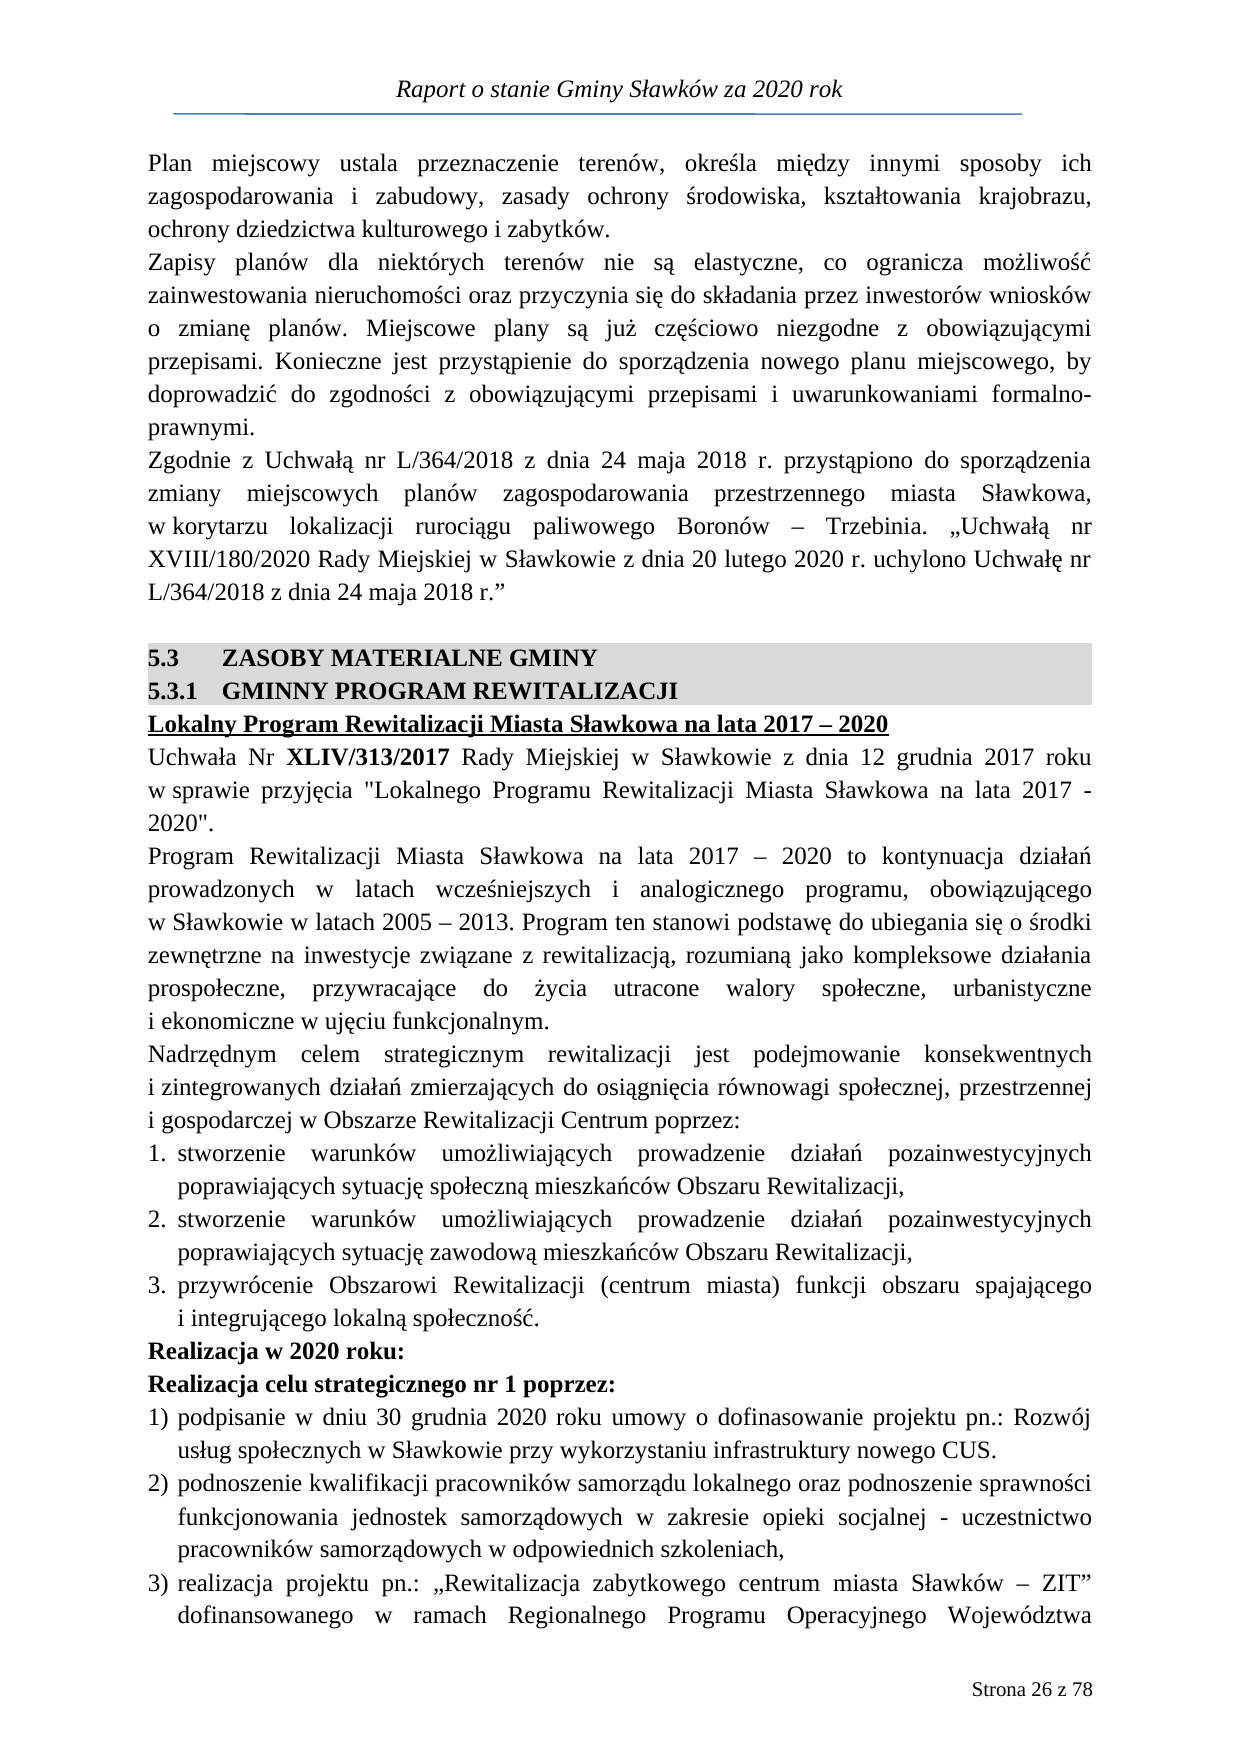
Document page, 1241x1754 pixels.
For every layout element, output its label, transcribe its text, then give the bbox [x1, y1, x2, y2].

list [148, 1568, 1092, 1629]
list przywrócenie Obszarowi Rewitalizacji (centrum miasta) funkcji obszaru spajającego i integrującego lokalną społeczność. [148, 1270, 1092, 1332]
text Program Rewitalizacji Miasta Sławkowa na lata 2017 – 2020 to kontynuacja działań prowadzonych w latach wcześniejszych i analogicznego programu, obowiązującego w Sławkowie w latach 2005 – 2013. Program ten stanowi podstawę do ubiegania się o środki zewnętrzne na inwestycje związane z rewitalizacją, rozumianą jako kompleksowe działania prospołeczne, przywracające do życia utracone walory społeczne, urbanistyczne i ekonomiczne w ujęciu funkcjonalnym. [148, 841, 1092, 1035]
text Nadrzędnym celem strategicznym rewitalizacji jest podejmowanie konsekwentnych i zintegrowanych działań zmierzających do osiągnięcia równowagi społecznej, przestrzennej i gospodarczej w Obszarze Rewitalizacji Centrum poprzez: [148, 1039, 1092, 1134]
text Realizacja w 2020 roku: [148, 1336, 1092, 1365]
text Plan miejscowy ustala przeznaczenie terenów, określa między innymi sposoby ich zagospodarowania i zabudowy, zasady ochrony środowiska, kształtowania krajobrazu, ochrony dziedzictwa kulturowego i zabytków. [148, 148, 1092, 242]
text Uchwała Nr XLIV/313/2017 Rady Miejskiej w Sławkowie z dnia 12 grudnia 2017 roku w sprawie przyjęcia "Lokalnego Programu Rewitalizacji Miasta Sławkowa na lata 2017 - 2020". [148, 742, 1092, 837]
list podnoszenie kwalifikacji pracowników samorządu lokalnego oraz podnoszenie sprawności funkcjonowania jednostek samorządowych w zakresie opieki socjalnej - uczestnictwo pracowników samorządowych w odpowiednich szkoleniach, [148, 1468, 1092, 1563]
list podpisanie w dniu 30 grudnia 2020 roku umowy o dofinasowanie projektu pn.: Rozwój usług społecznych w Sławkowie przy wykorzystaniu infrastruktury nowego CUS. [148, 1402, 1092, 1464]
list stworzenie warunków umożliwiających prowadzenie działań pozainwestycyjnych poprawiających sytuację zawodową mieszkańców Obszaru Rewitalizacji, [148, 1204, 1092, 1266]
list stworzenie warunków umożliwiających prowadzenie działań pozainwestycyjnych poprawiających sytuację społeczną mieszkańców Obszaru Rewitalizacji, [148, 1138, 1092, 1200]
text Lokalny Program Rewitalizacji Miasta Sławkowa na lata 2017 – 2020 [148, 709, 1092, 738]
text Zapisy planów dla niektórych terenów nie są elastyczne, co ogranicza możliwość zainwestowania nieruchomości oraz przyczynia się do składania przez inwestorów wniosków o zmianę planów. Miejscowe plany są już częściowo niezgodne z obowiązującymi przepisami. Konieczne jest przystąpienie do sporządzenia nowego planu miejscowego, by doprowadzić do zgodności z obowiązującymi przepisami i uwarunkowaniami formalno-prawnymi. [148, 247, 1092, 441]
text Realizacja celu strategicznego nr 1 poprzez: [148, 1369, 1092, 1398]
text 5.3.1 GMINNY PROGRAM REWITALIZACJI [148, 676, 1092, 705]
text Zgodnie z Uchwałą nr L/364/2018 z dnia 24 maja 2018 r. przystąpiono do sporządzenia zmiany miejscowych planów zagospodarowania przestrzennego miasta Sławkowa, w korytarzu lokalizacji rurociągu paliwowego Boronów – Trzebinia. „Uchwałą nr XVIII/180/2020 Rady Miejskiej w Sławkowie z dnia 20 lutego 2020 r. uchylono Uchwałę nr L/364/2018 z dnia 24 maja 2018 r.” [148, 445, 1092, 606]
text 5.3 ZASOBY MATERIALNE GMINY [148, 643, 1092, 672]
